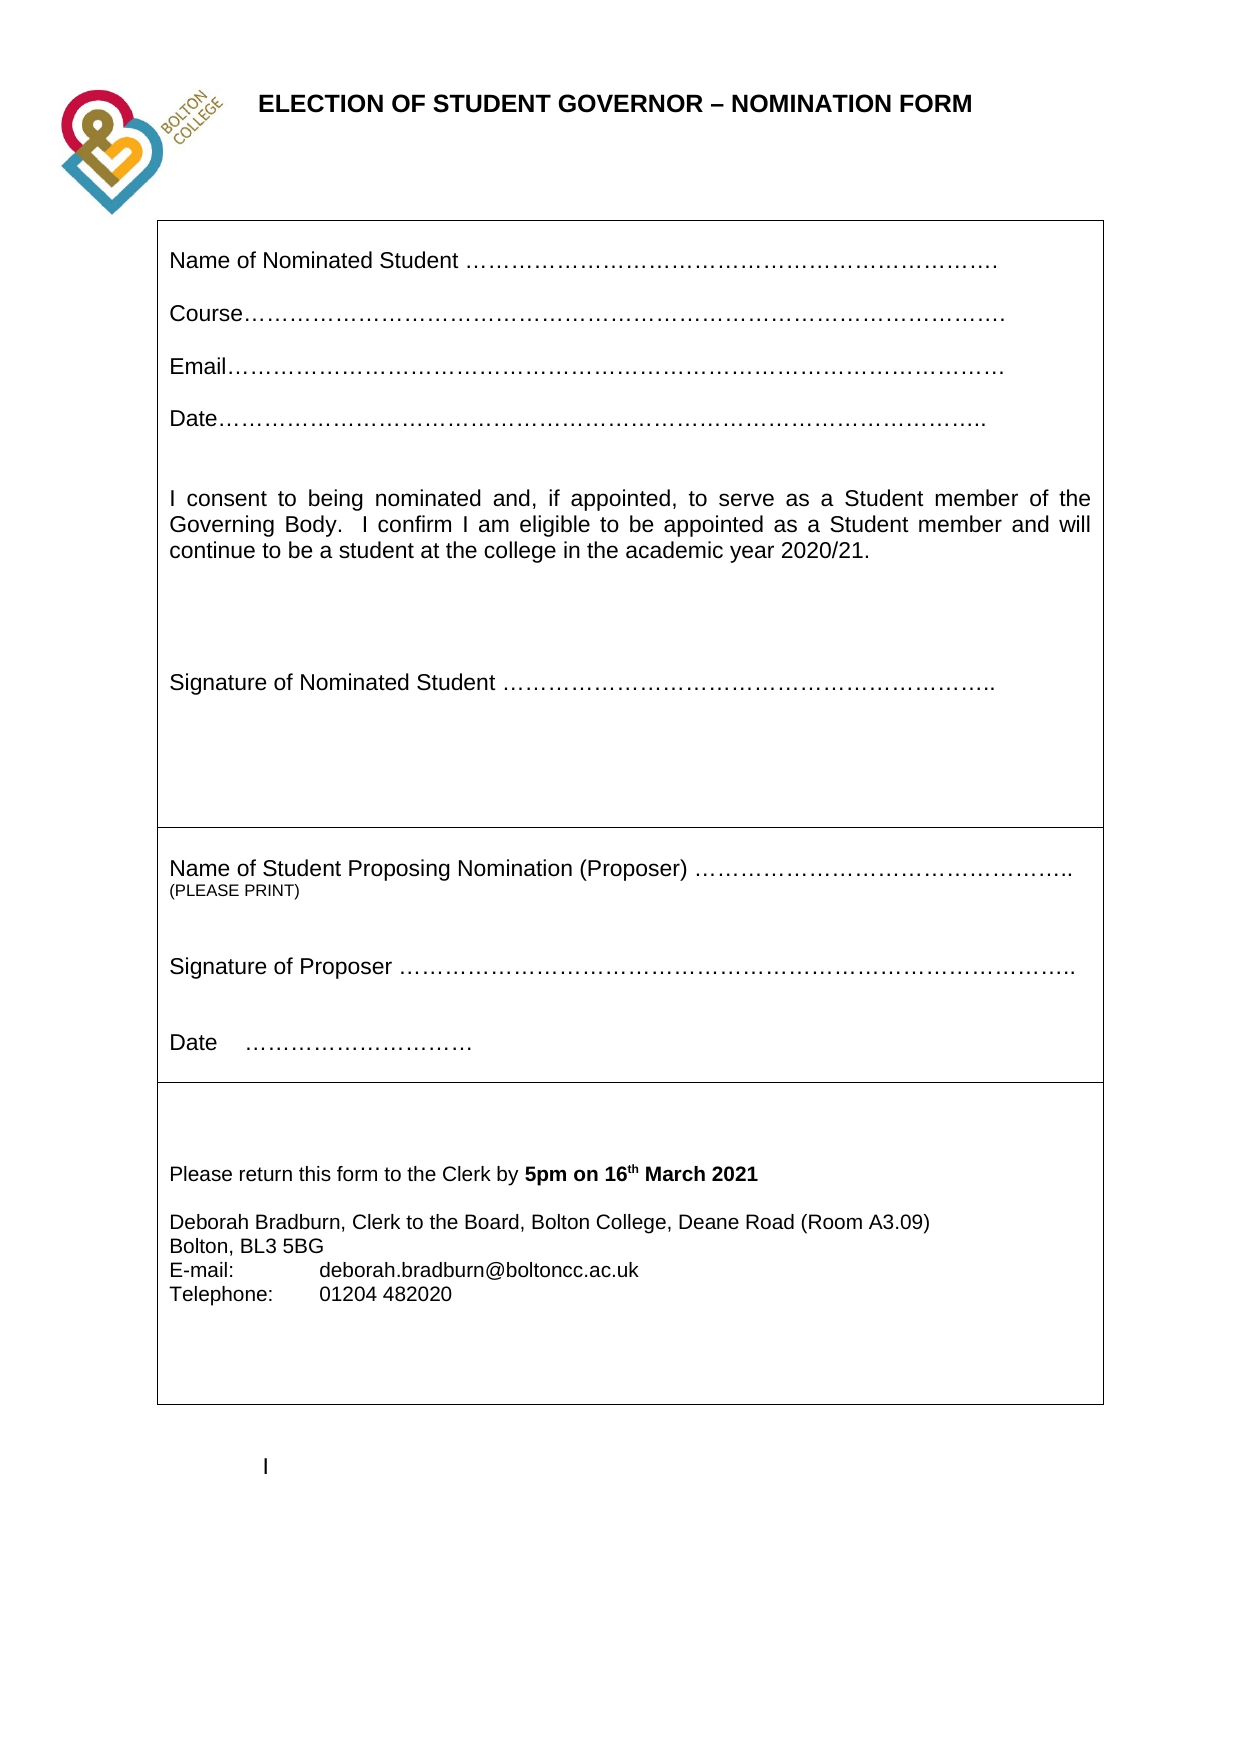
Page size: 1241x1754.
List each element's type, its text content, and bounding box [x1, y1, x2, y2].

table_cell Name of Student Proposing Nomination (Proposer) ………………………………………….. (PLEASE PRINT) Signature of Proposer …………………………………………………………………………….. Date ………………………… [158, 828, 1103, 1082]
picture [59, 88, 239, 220]
text I [187, 1453, 1053, 1479]
table_cell Please return this form to the Clerk by 5pm on 16th March 2021 Deborah Bradburn, Clerk to the Board, Bolton College, Deane Road (Room A3.09) Bolton, BL3 5BG E-mail: deborah.bradburn@boltoncc.ac.uk Telephone: 01204 482020 [158, 1083, 1103, 1404]
text ELECTION OF STUDENT GOVERNOR – NOMINATION FORM [239, 89, 1053, 117]
table_header Name of Nominated Student ……………………………………………………………. Course………………………………………………………………………………………. Email………………………………………………………………………………………… Date……………………………………………………………………………………….. I consent to being nominated and, if appointed, to serve as a Student member of the Governing Body. I confirm I am eligible to be appointed as a Student member and will continue to be a student at the college in the academic year 2020/21. Signature of Nominated Student ……………………………………………………….. [158, 221, 1103, 827]
